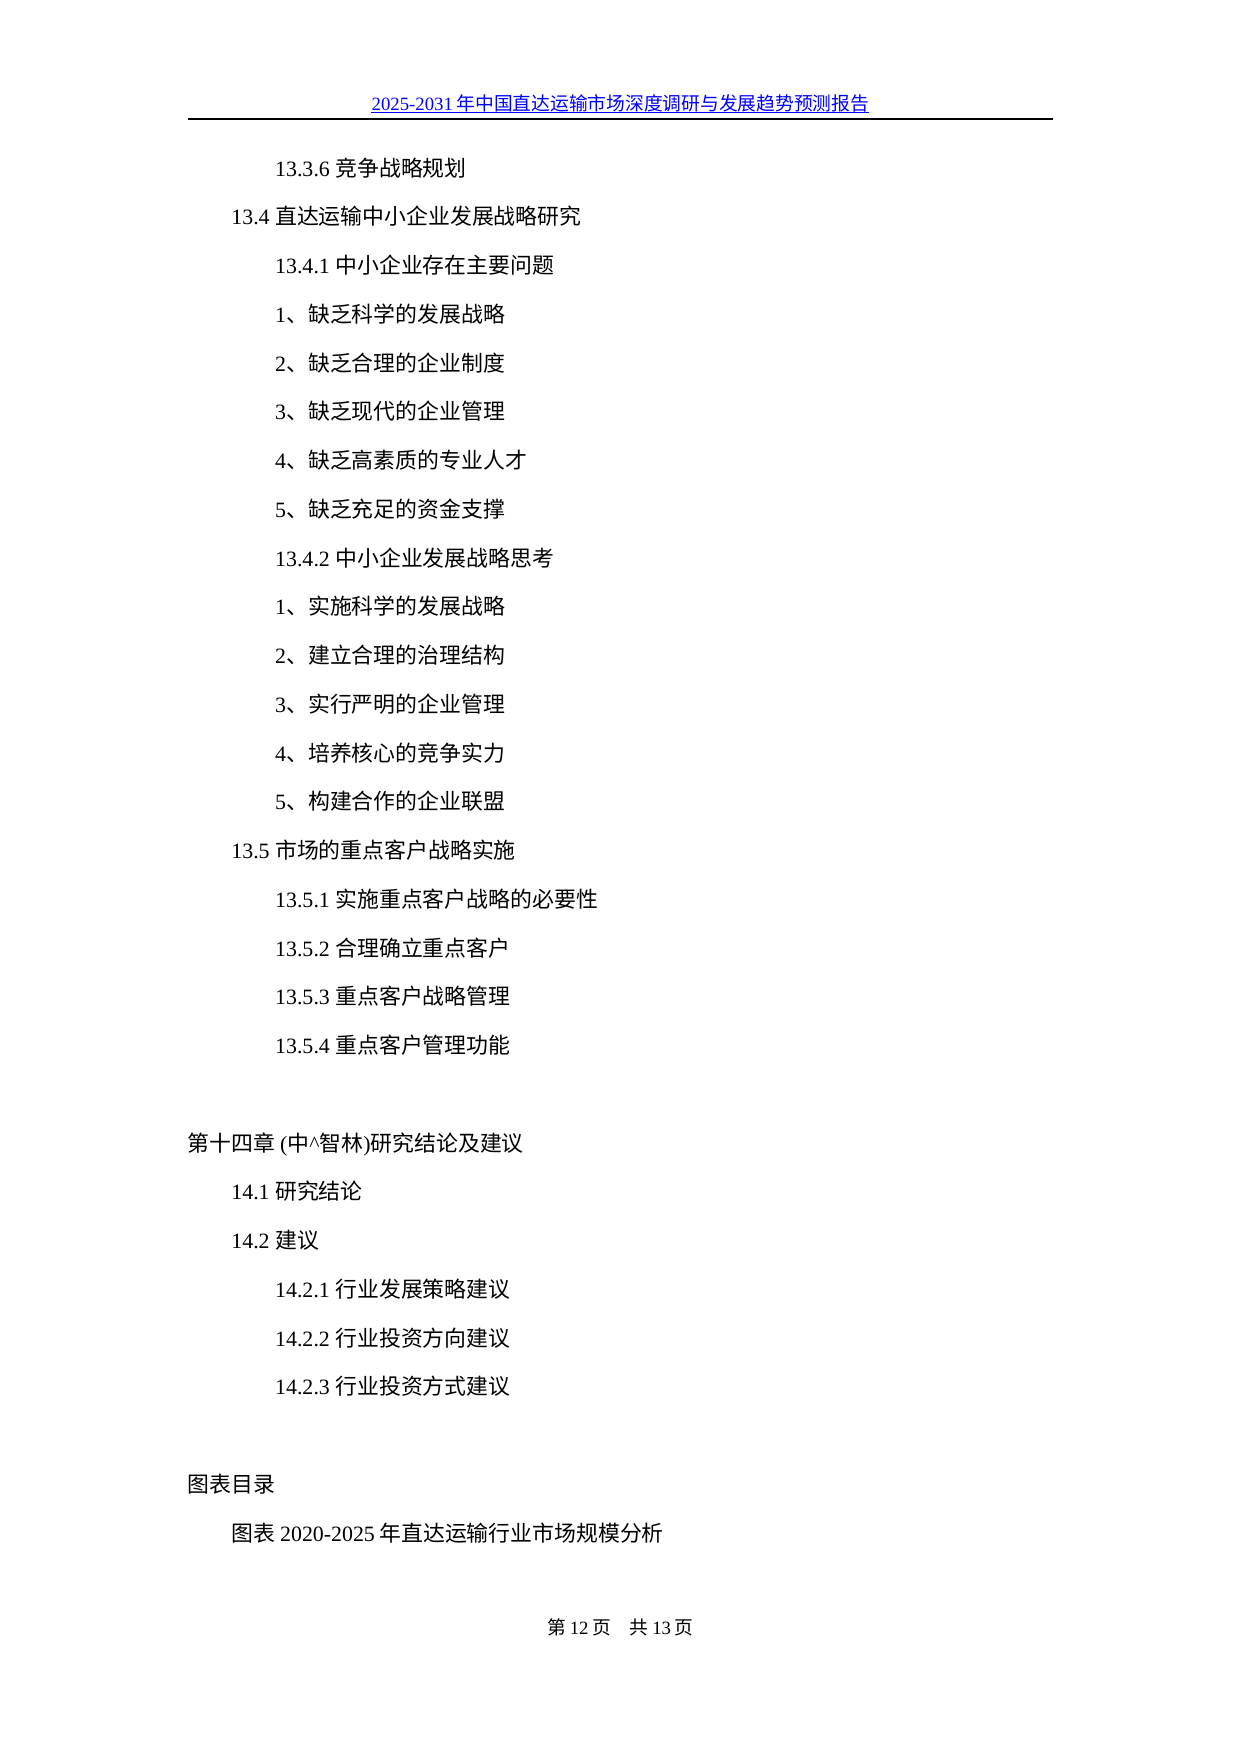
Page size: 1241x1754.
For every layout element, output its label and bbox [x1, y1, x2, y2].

text [187, 150, 1053, 1548]
